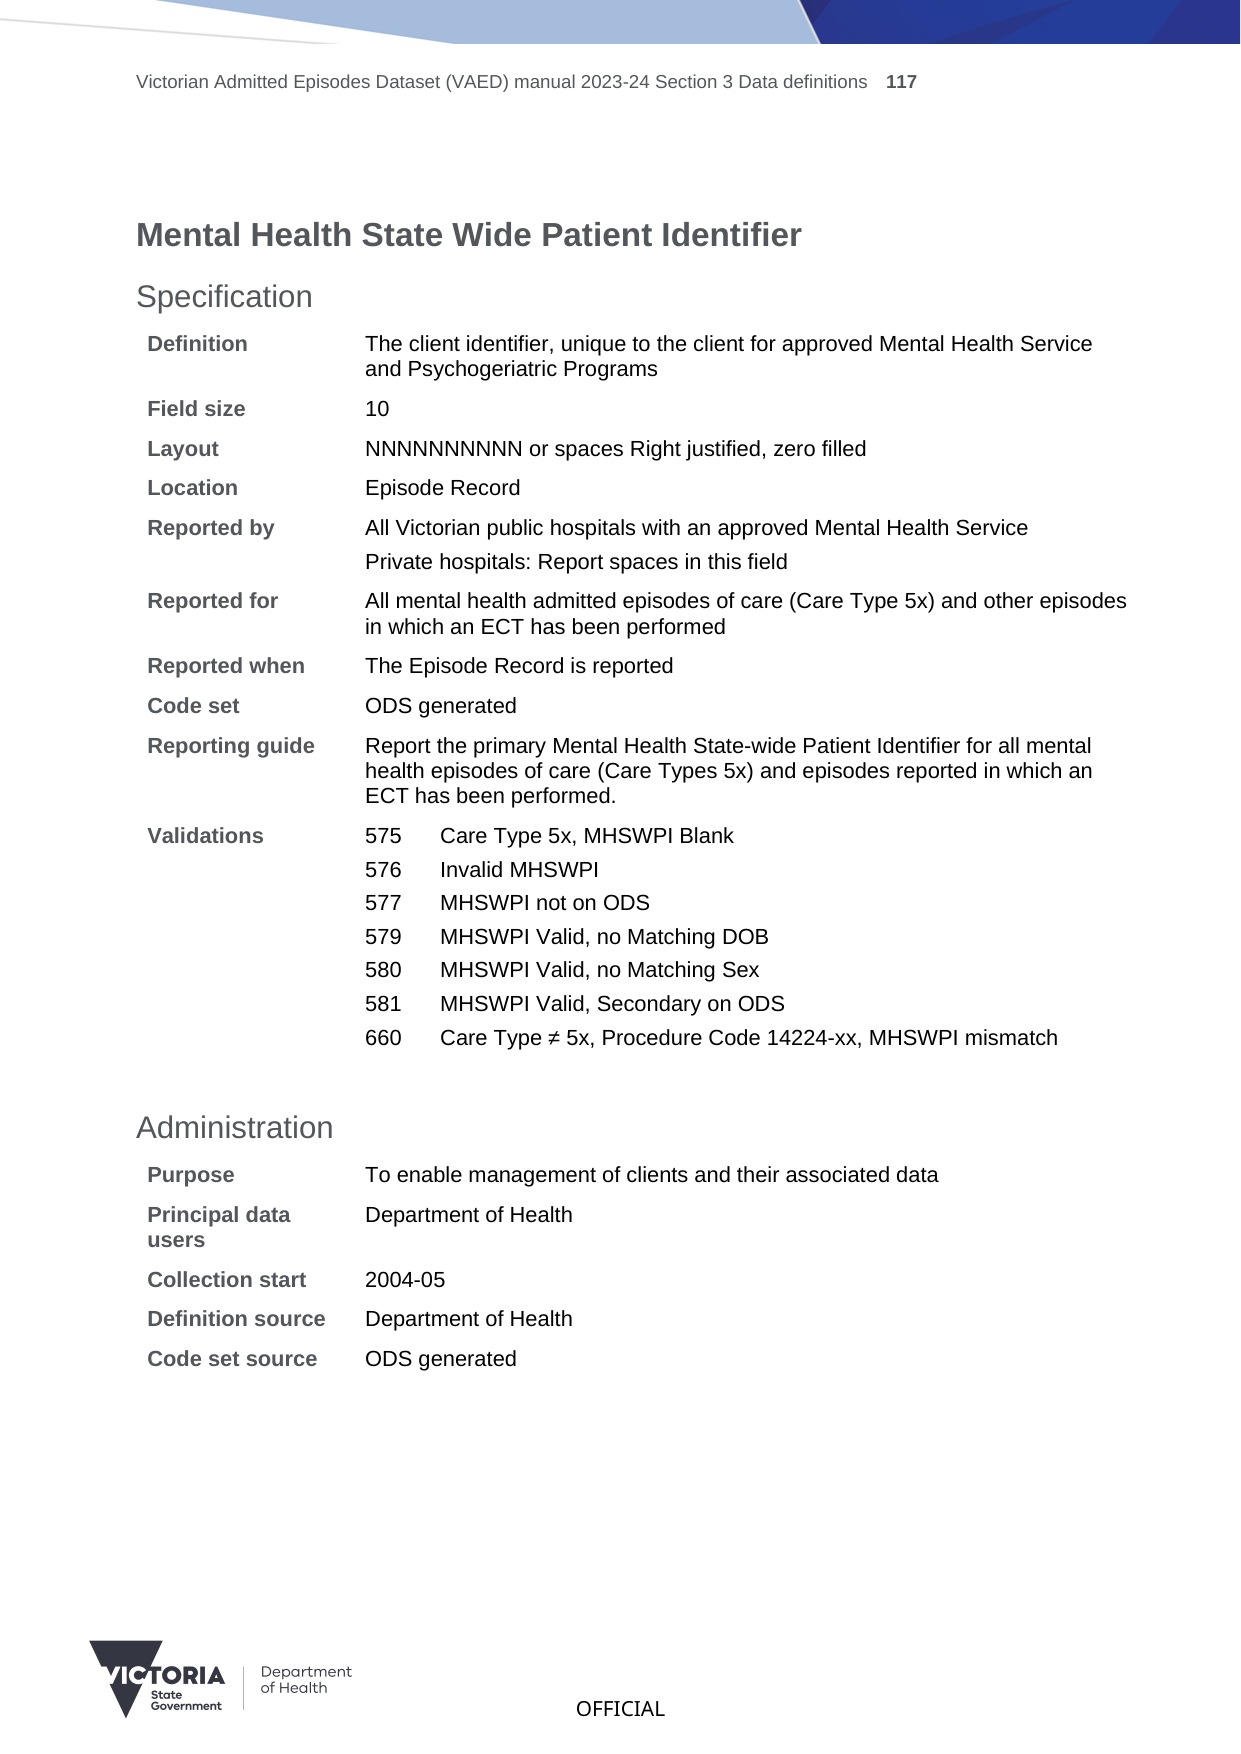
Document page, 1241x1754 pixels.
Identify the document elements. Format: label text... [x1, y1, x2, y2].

subtitle Administration [136, 1109, 1104, 1145]
subtitle Mental Health State Wide Patient Identifier [136, 215, 1104, 253]
table_cell Collection start [136, 1258, 354, 1298]
table_cell 2004-05 [354, 1258, 1141, 1298]
table_cell Location [136, 467, 354, 507]
table_cell All Victorian public hospitals with an approved Mental Health Service Private hospitals: Report spaces in this field [354, 507, 1141, 580]
table_cell All mental health admitted episodes of care (Care Type 5x) and other episodes in which an ECT has been performed [354, 580, 1141, 645]
subtitle Specification [136, 278, 1104, 314]
table_cell ODS generated [354, 1338, 1141, 1377]
table_cell 10 [354, 388, 1141, 427]
table_cell 575 Care Type 5x, MHSWPI Blank 576 Invalid MHSWPI 577 MHSWPI not on ODS 579 MHSWPI Valid, no Matching DOB 580 MHSWPI Valid, no Matching Sex 581 MHSWPI Valid, Secondary on ODS 660 Care Type ≠ 5x, Procedure Code 14224-xx, MHSWPI mismatch [354, 815, 1141, 1056]
table_header Purpose [136, 1153, 354, 1193]
table_cell The Episode Record is reported [354, 645, 1141, 685]
table_cell Reporting guide [136, 725, 354, 815]
table_cell NNNNNNNNNN or spaces Right justified, zero filled [354, 427, 1141, 467]
picture [0, 0, 1241, 44]
table_cell Reported by [136, 507, 354, 580]
table_cell Definition source [136, 1298, 354, 1338]
table_cell Episode Record [354, 467, 1141, 507]
table_cell Principal data users [136, 1193, 354, 1258]
table_cell Validations [136, 815, 354, 1056]
table_cell Code set [136, 685, 354, 725]
table_cell Department of Health [354, 1193, 1141, 1258]
table_header The client identifier, unique to the client for approved Mental Health Service and Psychogeriatric Programs [354, 323, 1141, 387]
table_cell Code set source [136, 1338, 354, 1377]
table_cell Reported for [136, 580, 354, 645]
table_cell Report the primary Mental Health State-wide Patient Identifier for all mental health episodes of care (Care Types 5x) and episodes reported in which an ECT has been performed. [354, 725, 1141, 815]
table_header Definition [136, 323, 354, 387]
table_cell Department of Health [354, 1298, 1141, 1338]
table_header To enable management of clients and their associated data [354, 1153, 1141, 1193]
table_cell Reported when [136, 645, 354, 685]
picture [0, 1595, 1241, 1754]
table_cell Layout [136, 427, 354, 467]
table_cell Field size [136, 388, 354, 427]
table_cell ODS generated [354, 685, 1141, 725]
